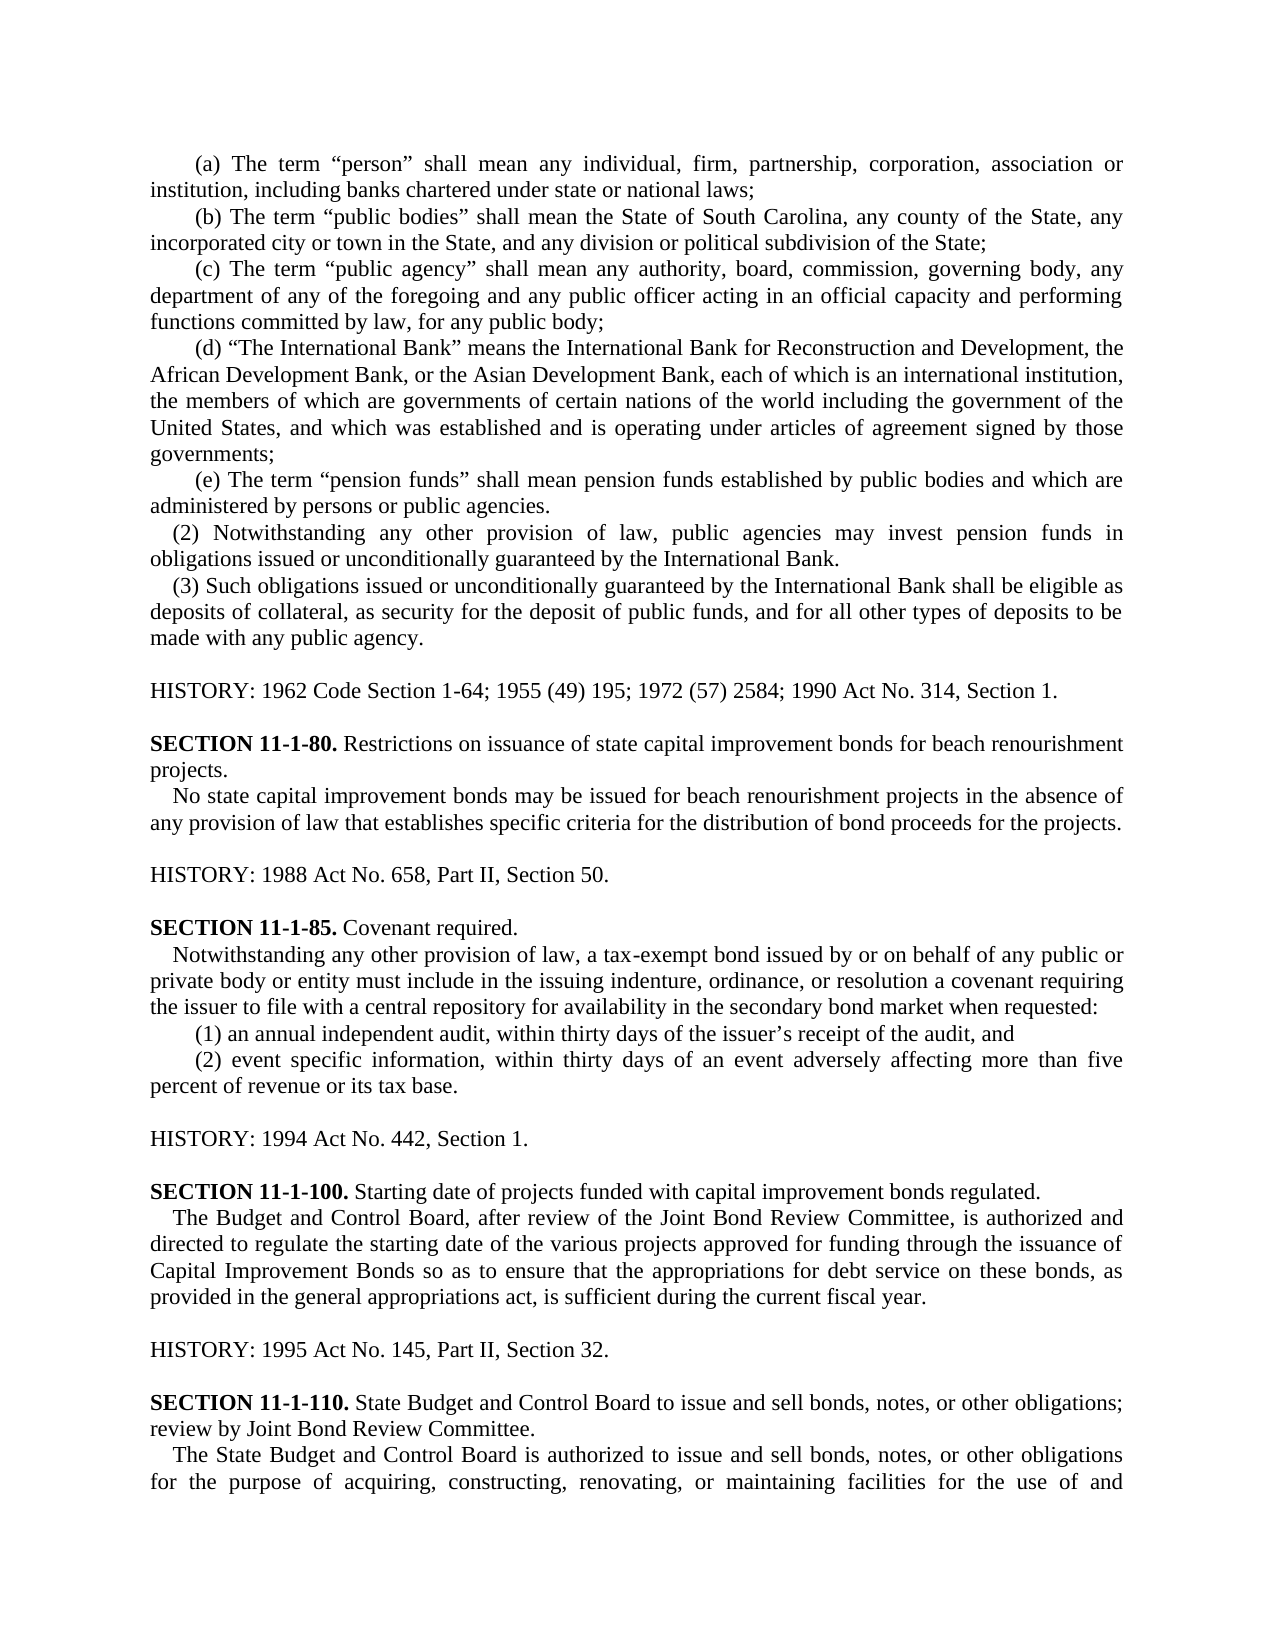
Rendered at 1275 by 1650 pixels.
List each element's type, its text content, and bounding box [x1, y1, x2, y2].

text (e) The term “pension funds” shall mean pension funds established by public bodies and which are administered by persons or public agencies. [150, 466, 1125, 519]
text The Budget and Control Board, after review of the Joint Bond Review Committee, is authorized and directed to regulate the starting date of the various projects approved for funding through the issuance of Capital Improvement Bonds so as to ensure that the appropriations for debt service on these bonds, as provided in the general appropriations act, is sufficient during the current fiscal year. [150, 1204, 1125, 1309]
text SECTION 11-1-110. State Budget and Control Board to issue and sell bonds, notes, or other obligations; review by Joint Bond Review Committee. [150, 1389, 1125, 1441]
text (1) an annual independent audit, within thirty days of the issuer’s receipt of the audit, and [150, 1020, 1125, 1046]
text (3) Such obligations issued or unconditionally guaranteed by the International Bank shall be eligible as deposits of collateral, as security for the deposit of public funds, and for all other types of deposits to be made with any public agency. [150, 572, 1125, 651]
text Notwithstanding any other provision of law, a tax-exempt bond issued by or on behalf of any public or private body or entity must include in the issuing indenture, ordinance, or resolution a covenant requiring the issuer to file with a central repository for availability in the secondary bond market when requested: [150, 941, 1125, 1020]
text No state capital improvement bonds may be issued for beach renourishment projects in the absence of any provision of law that establishes specific criteria for the distribution of bond proceeds for the projects. [150, 782, 1125, 835]
text (b) The term “public bodies” shall mean the State of South Carolina, any county of the State, any incorporated city or town in the State, and any division or political subdivision of the State; [150, 203, 1125, 255]
text (2) Notwithstanding any other provision of law, public agencies may invest pension funds in obligations issued or unconditionally guaranteed by the International Bank. [150, 519, 1125, 572]
text HISTORY: 1994 Act No. 442, Section 1. [150, 1125, 1125, 1151]
text SECTION 11-1-85. Covenant required. [150, 914, 1125, 941]
text HISTORY: 1995 Act No. 145, Part II, Section 32. [150, 1336, 1125, 1362]
text SECTION 11-1-80. Restrictions on issuance of state capital improvement bonds for beach renourishment projects. [150, 730, 1125, 782]
text HISTORY: 1962 Code Section 1-64; 1955 (49) 195; 1972 (57) 2584; 1990 Act No. 314, Section 1. [150, 677, 1125, 703]
text SECTION 11-1-100. Starting date of projects funded with capital improvement bonds regulated. [150, 1178, 1125, 1204]
text HISTORY: 1988 Act No. 658, Part II, Section 50. [150, 862, 1125, 888]
text (a) The term “person” shall mean any individual, firm, partnership, corporation, association or institution, including banks chartered under state or national laws; [150, 150, 1125, 203]
text (c) The term “public agency” shall mean any authority, board, commission, governing body, any department of any of the foregoing and any public officer acting in an official capacity and performing functions committed by law, for any public body; [150, 255, 1125, 334]
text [150, 1441, 1125, 1494]
text (d) “The International Bank” means the International Bank for Reconstruction and Development, the African Development Bank, or the Asian Development Bank, each of which is an international institution, the members of which are governments of certain nations of the world including the government of the United States, and which was established and is operating under articles of agreement signed by those governments; [150, 334, 1125, 466]
text (2) event specific information, within thirty days of an event adversely affecting more than five percent of revenue or its tax base. [150, 1046, 1125, 1099]
